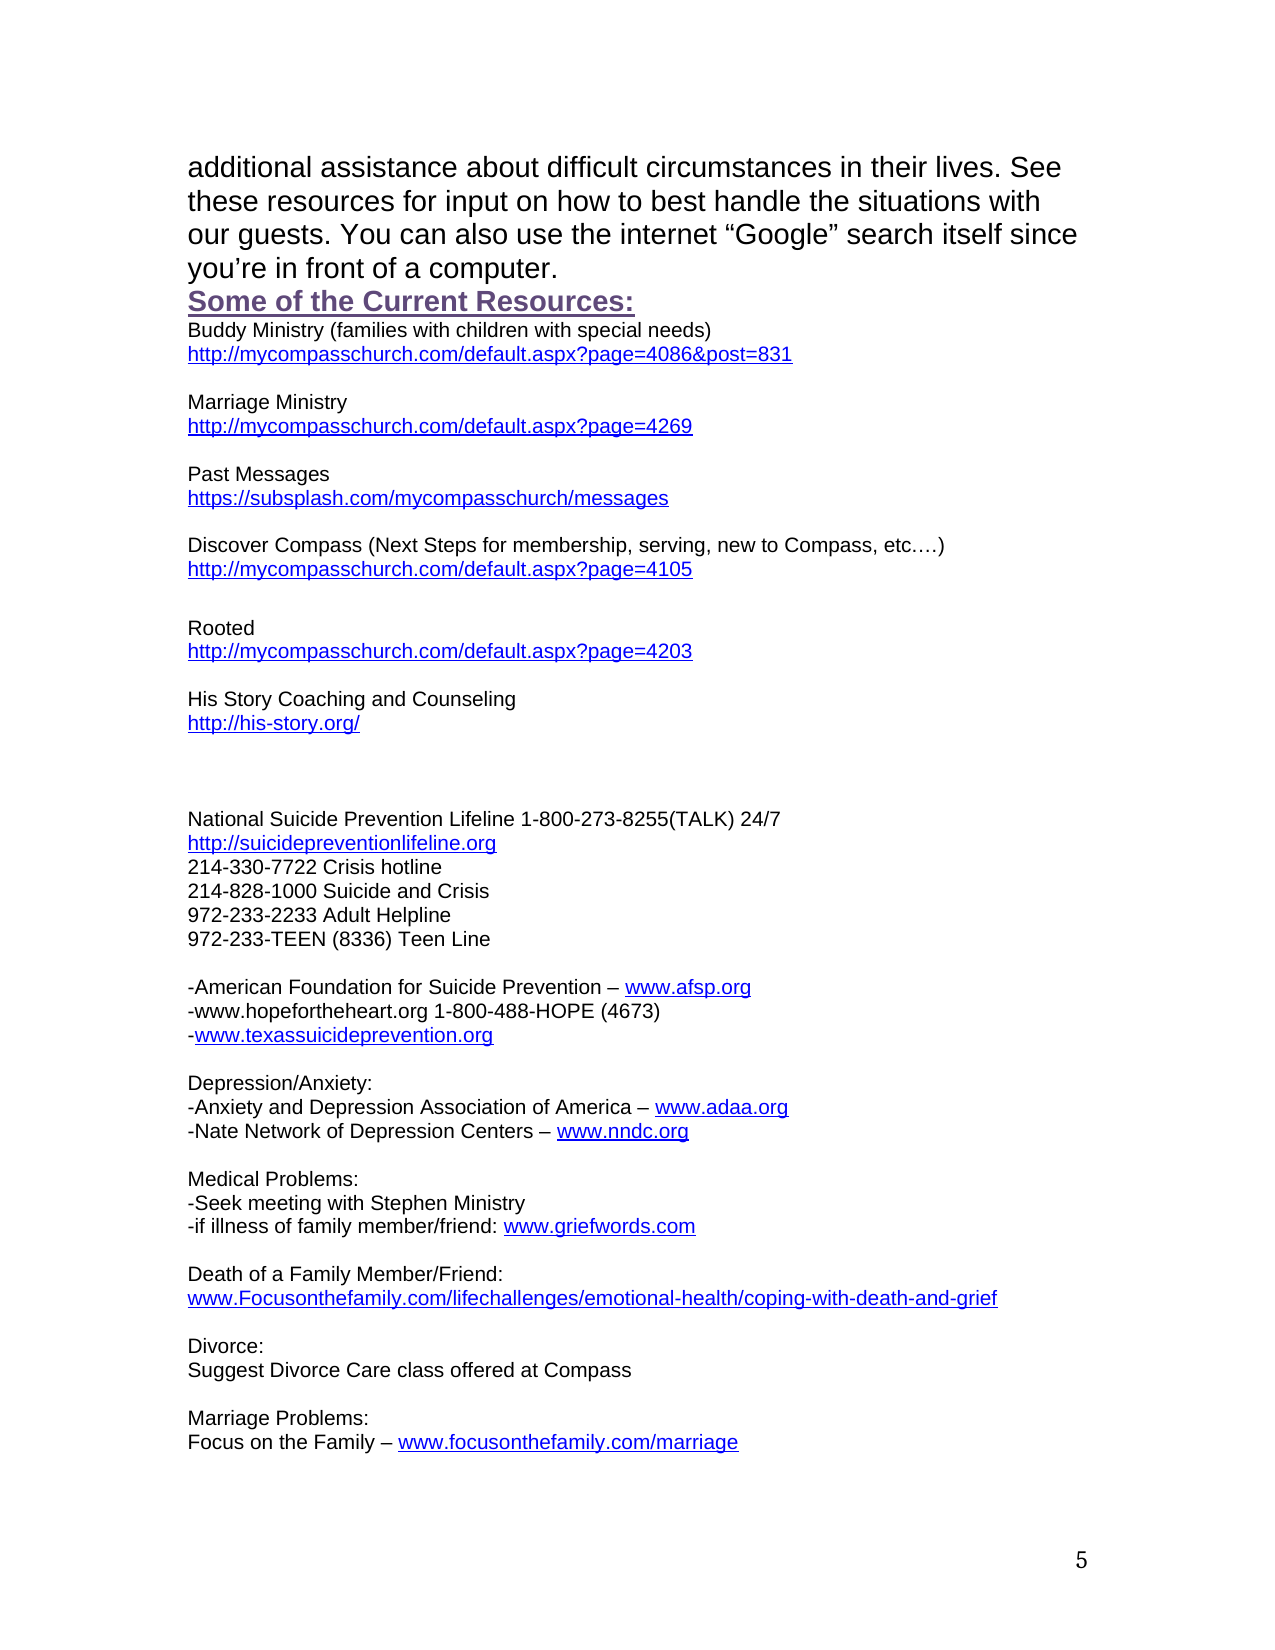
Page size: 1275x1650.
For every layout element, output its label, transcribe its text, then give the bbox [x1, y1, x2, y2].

list 214-828-1000 Suicide and Crisis [187, 879, 1087, 903]
list Rooted [187, 615, 1087, 639]
list https://subsplash.com/mycompasschurch/messages [187, 485, 1087, 509]
list http://mycompasschurch.com/default.aspx?page=4269 [187, 413, 1087, 437]
list National Suicide Prevention Lifeline 1-800-273-8255(TALK) 24/7 [187, 807, 1087, 831]
list His Story Coaching and Counseling [187, 687, 1087, 711]
text 972-233-TEEN (8336) Teen Line [187, 927, 1087, 951]
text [187, 150, 1087, 284]
list 972-233-2233 Adult Helpline [187, 903, 1087, 927]
text -American Foundation for Suicide Prevention – www.afsp.org [187, 975, 1087, 999]
text Death of a Family Member/Friend: [187, 1262, 1087, 1286]
text -www.hopefortheheart.org 1-800-488-HOPE (4673) [187, 999, 1087, 1023]
text Divorce: [187, 1334, 1087, 1358]
list Buddy Ministry (families with children with special needs) [187, 318, 1087, 342]
list http://suicidepreventionlifeline.org [187, 831, 1087, 855]
list Past Messages [187, 461, 1087, 485]
list http://mycompasschurch.com/default.aspx?page=4105 [187, 557, 1087, 581]
text Focus on the Family – www.focusonthefamily.com/marriage [187, 1430, 1087, 1454]
list http://mycompasschurch.com/default.aspx?page=4203 [187, 639, 1087, 663]
text Medical Problems: [187, 1166, 1087, 1190]
text -Seek meeting with Stephen Ministry [187, 1190, 1087, 1214]
text Depression/Anxiety: [187, 1071, 1087, 1094]
text Suggest Divorce Care class offered at Compass [187, 1358, 1087, 1382]
text -www.texassuicideprevention.org [187, 1023, 1087, 1047]
text Marriage Problems: [187, 1406, 1087, 1430]
text -Nate Network of Depression Centers – www.nndc.org [187, 1118, 1087, 1142]
list Marriage Ministry [187, 389, 1087, 413]
list 214-330-7722 Crisis hotline [187, 855, 1087, 879]
list http://his-story.org/ [187, 711, 1087, 735]
list Discover Compass (Next Steps for membership, serving, new to Compass, etc.…) [187, 533, 1087, 557]
list Some of the Current Resources: [187, 284, 1087, 318]
list http://mycompasschurch.com/default.aspx?page=4086&post=831 [187, 342, 1087, 366]
text www.Focusonthefamily.com/lifechallenges/emotional-health/coping-with-death-and-grief [187, 1286, 1087, 1310]
text -if illness of family member/friend: www.griefwords.com [187, 1214, 1087, 1238]
text -Anxiety and Depression Association of America – www.adaa.org [187, 1094, 1087, 1118]
